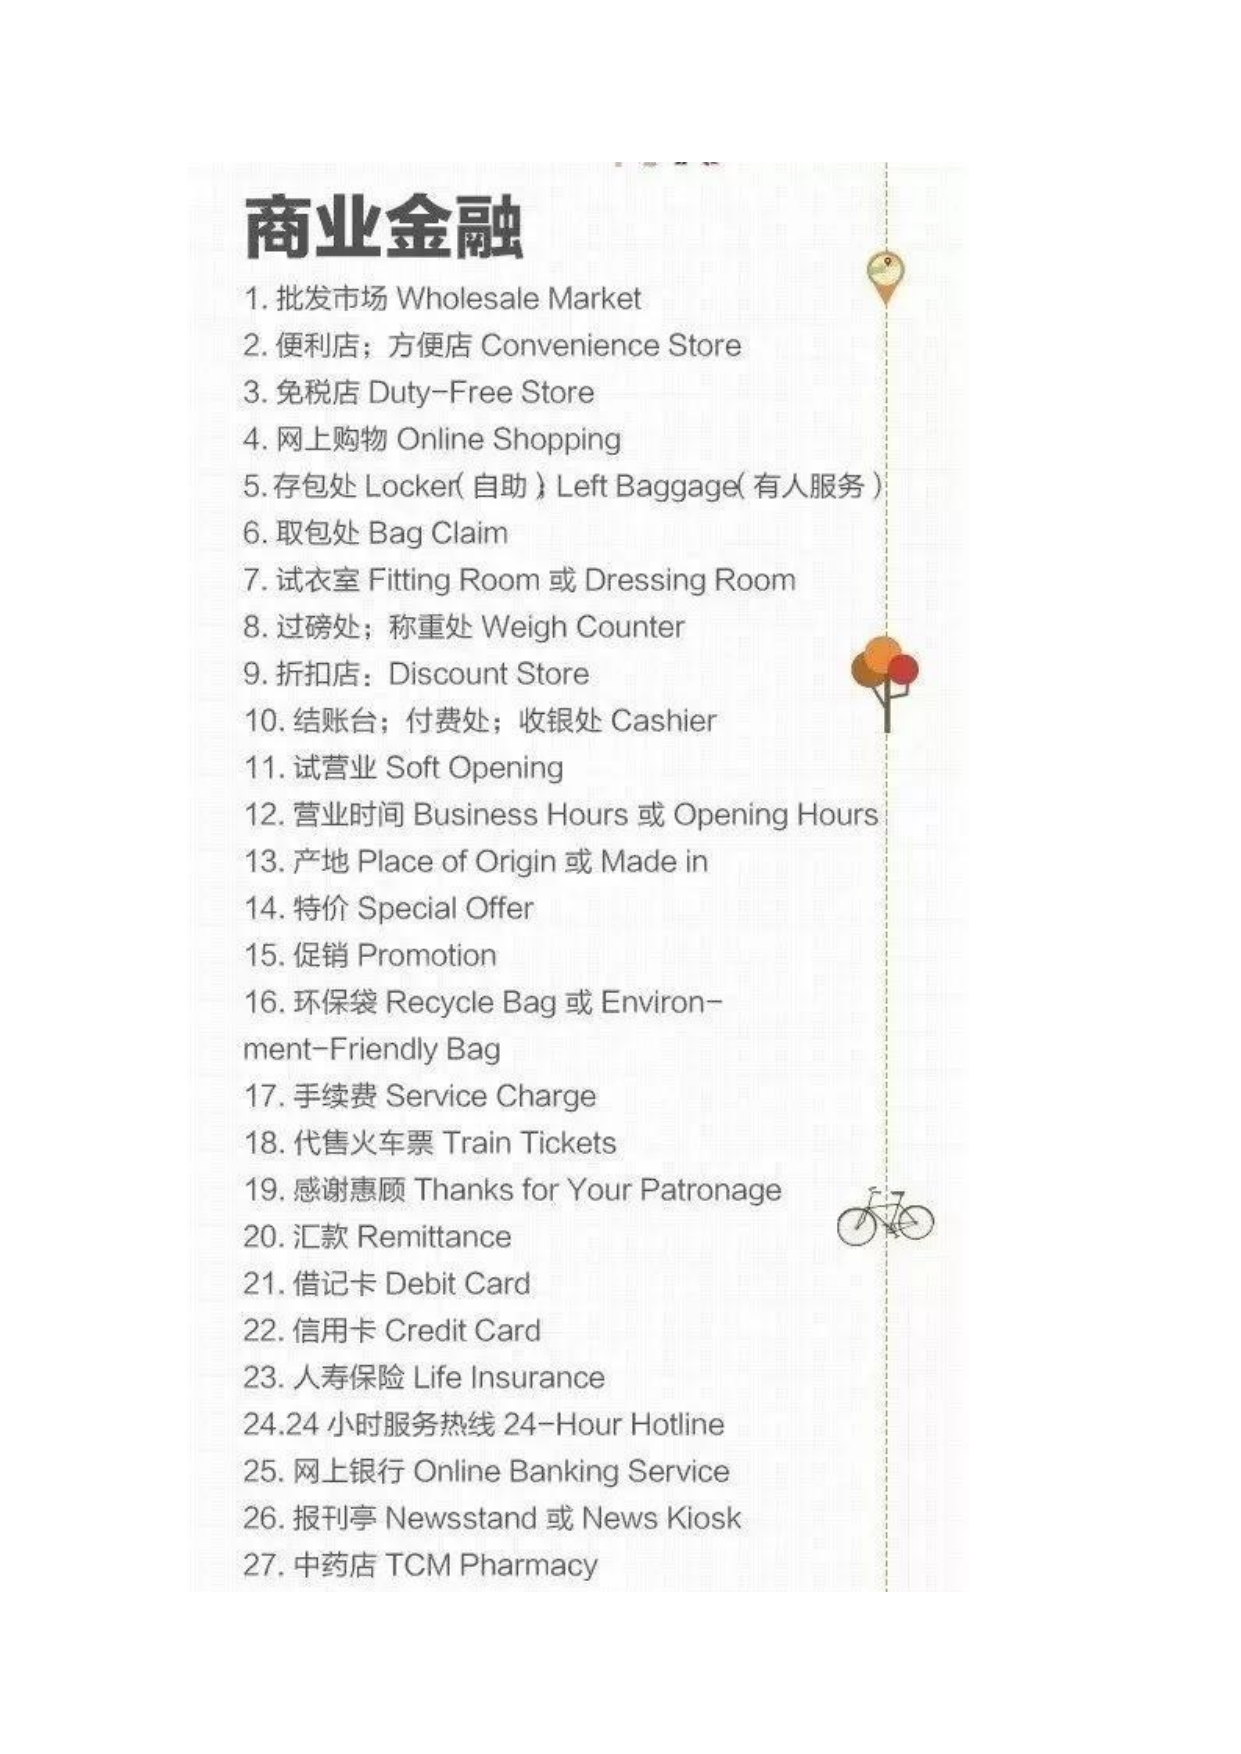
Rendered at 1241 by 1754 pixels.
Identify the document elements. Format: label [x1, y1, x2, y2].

picture [187, 162, 969, 1592]
